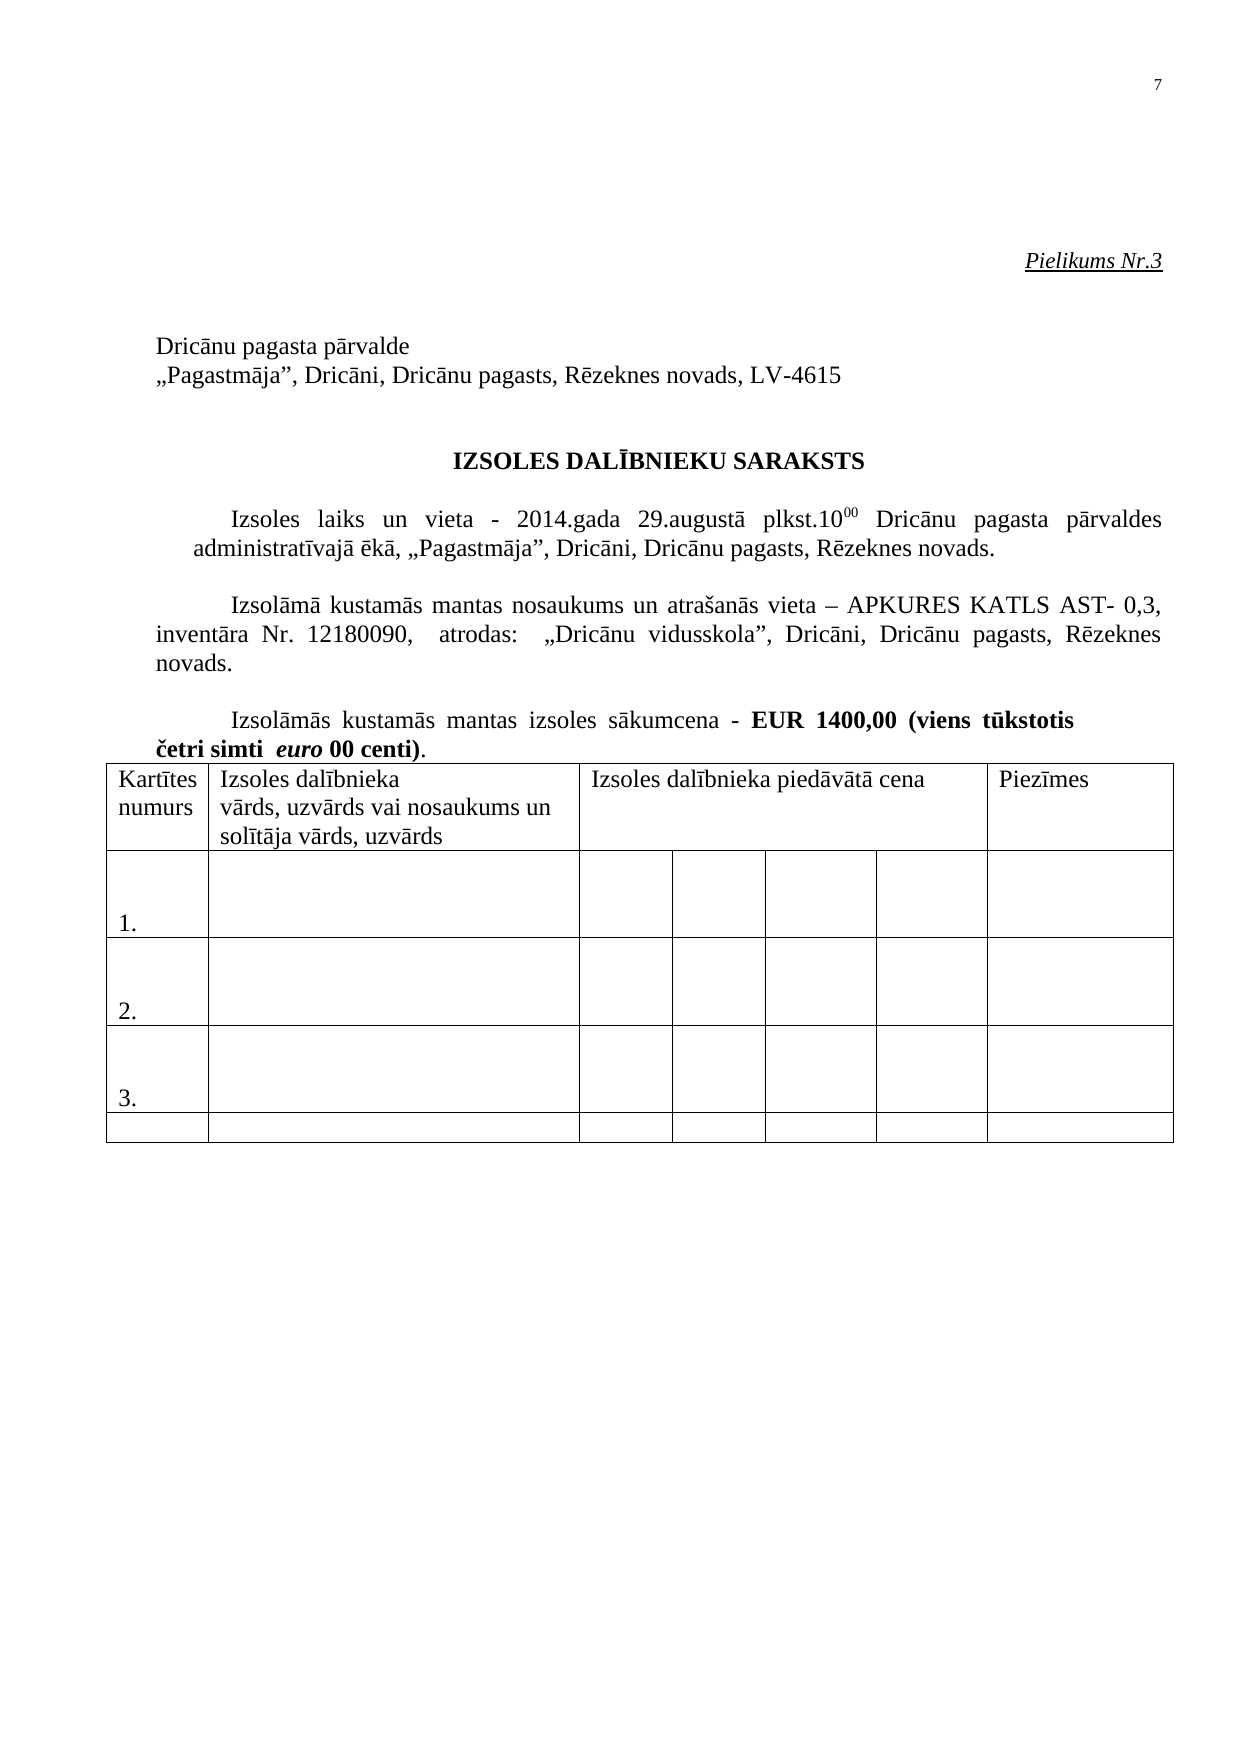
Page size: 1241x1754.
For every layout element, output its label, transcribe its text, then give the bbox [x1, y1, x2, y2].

table_cell [107, 1113, 208, 1142]
table_cell 2. [107, 938, 208, 1024]
table_cell [673, 1113, 765, 1142]
table_cell [209, 938, 579, 1024]
table_header Izsoles dalībnieka vārds, uzvārds vai nosaukums un solītāja vārds, uzvārds [209, 764, 579, 850]
table_cell [673, 851, 765, 937]
table_cell [988, 851, 1173, 937]
table_cell [988, 1026, 1173, 1112]
text Pielikums Nr.3 [156, 247, 1162, 274]
table_cell 3. [107, 1026, 208, 1112]
table_cell [580, 938, 672, 1024]
text Dricānu pagasta pārvalde [156, 331, 1162, 360]
table_cell [209, 1113, 579, 1142]
table_header Kartītes numurs [107, 764, 208, 850]
table_cell [766, 938, 876, 1024]
table_cell [673, 938, 765, 1024]
table_header Izsoles dalībnieka piedāvātā cena [580, 764, 987, 850]
text „Pagastmāja”, Dricāni, Dricānu pagasts, Rēzeknes novads, LV-4615 [156, 360, 1162, 389]
table_cell [580, 1113, 672, 1142]
table_cell [209, 851, 579, 937]
table_cell [580, 1026, 672, 1112]
text Izsolāmās kustamās mantas izsoles sākumcena - EUR 1400,00 (viens tūkstotis četri simti euro 00 centi). [156, 705, 1074, 763]
table_cell [877, 1026, 987, 1112]
table_cell [988, 1113, 1173, 1142]
text Izsolāmā kustamās mantas nosaukums un atrašanās vieta – APKURES KATLS AST- 0,3, inventāra Nr. 12180090, atrodas: „Dricānu vidusskola”, Dricāni, Dricānu pagasts, Rēzeknes novads. [156, 590, 1162, 676]
table_cell [766, 851, 876, 937]
table_cell [673, 1026, 765, 1112]
table_cell [988, 938, 1173, 1024]
table_cell [877, 938, 987, 1024]
table_cell [766, 1113, 876, 1142]
text IZSOLES DALĪBNIEKU SARAKSTS [156, 446, 1162, 475]
table_cell [580, 851, 672, 937]
table_cell [766, 1026, 876, 1112]
table_cell 1. [107, 851, 208, 937]
table_cell [209, 1026, 579, 1112]
table_header Piezīmes [988, 764, 1173, 850]
table_cell [877, 1113, 987, 1142]
table_cell [877, 851, 987, 937]
text Izsoles laiks un vieta - 2014.gada 29.augustā plkst.1000 Dricānu pagasta pārvaldes administratīvajā ēkā, „Pagastmāja”, Dricāni, Dricānu pagasts, Rēzeknes novads. [193, 504, 1162, 561]
